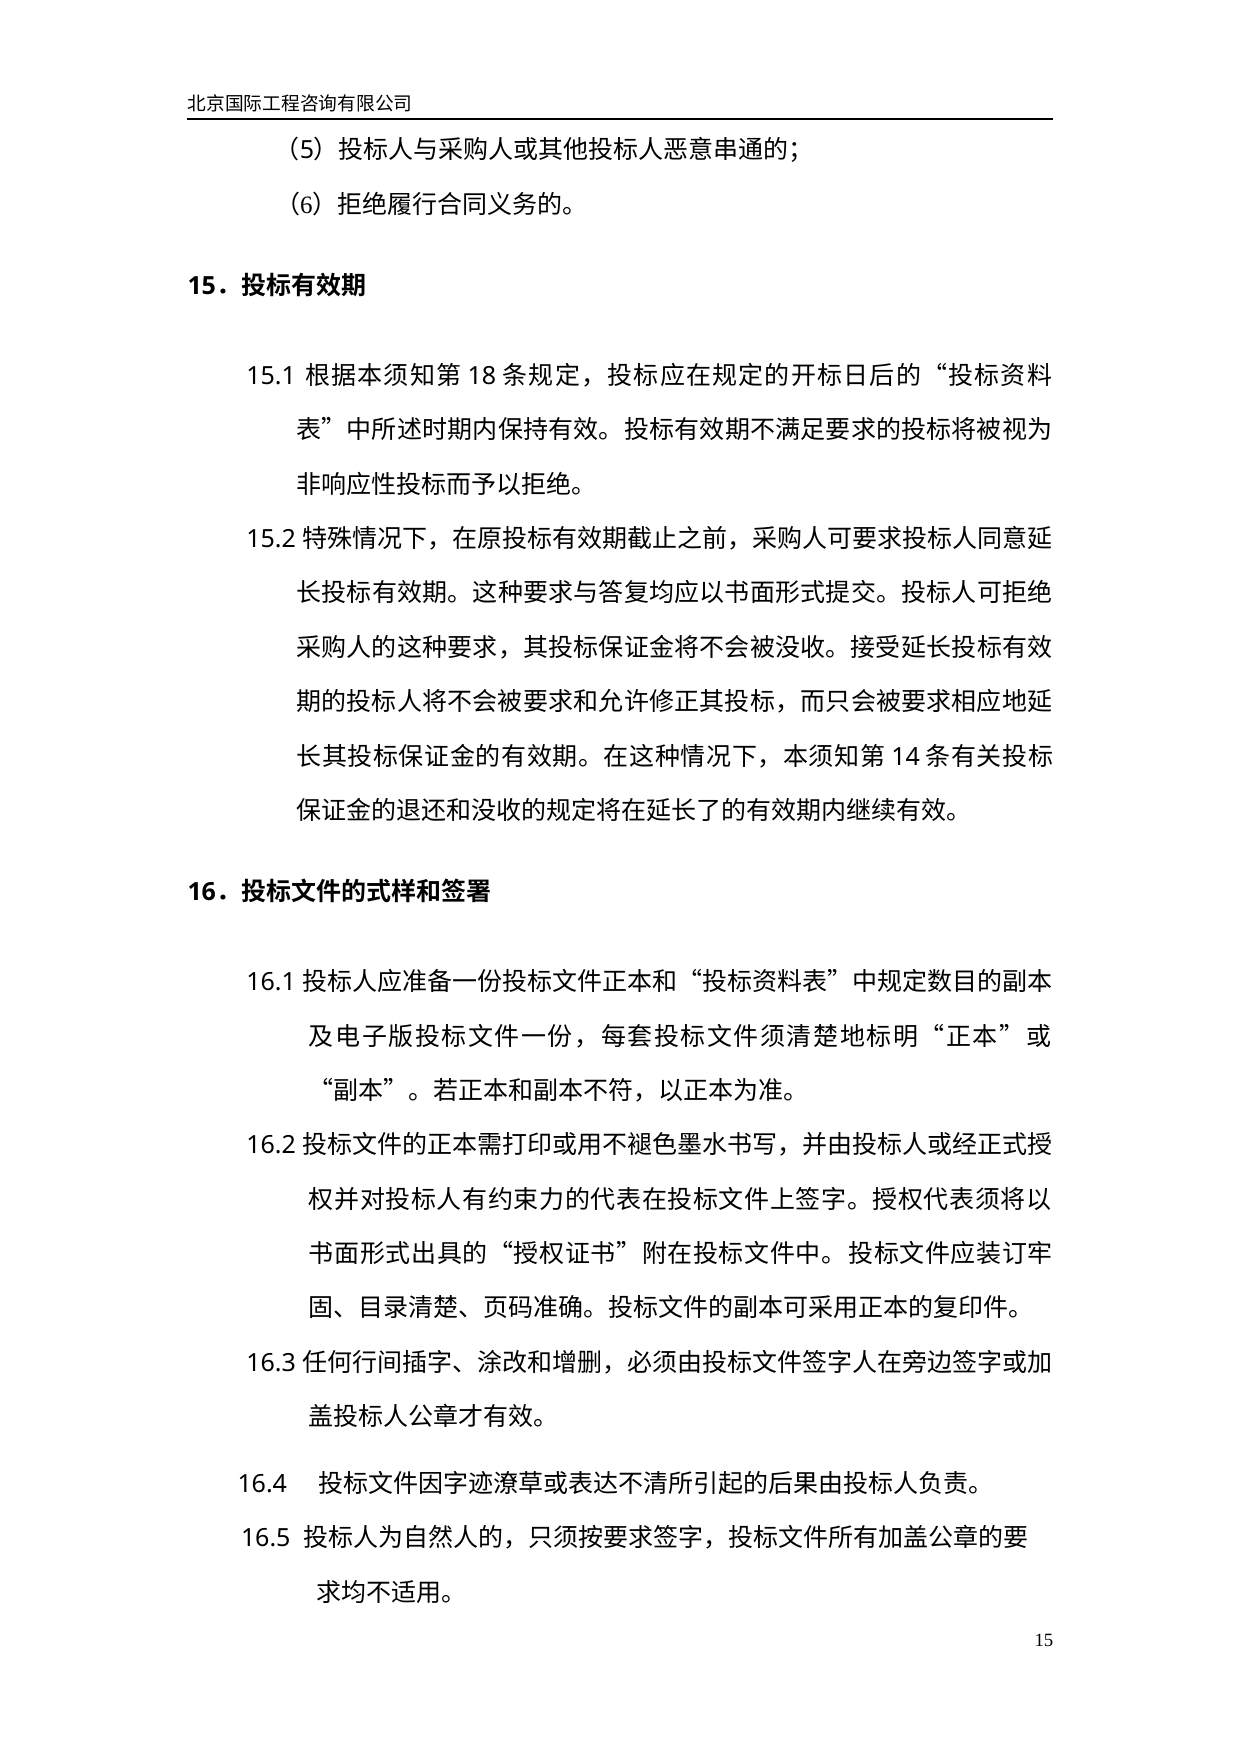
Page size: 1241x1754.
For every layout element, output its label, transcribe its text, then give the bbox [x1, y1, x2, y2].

text 15.2 特殊情况下，在原投标有效期截止之前，采购人可要求投标人同意延长投标有效期。这种要求与答复均应以书面形式提交。投标人可拒绝采购人的这种要求，其投标保证金将不会被没收。接受延长投标有效期的投标人将不会被要求和允许修正其投标，而只会被要求相应地延长其投标保证金的有效期。在这种情况下，本须知第14条有关投标保证金的退还和没收的规定将在延长了的有效期内继续有效。 [246, 518, 1053, 827]
text 16.1 投标人应准备一份投标文件正本和“投标资料表”中规定数目的副本及电子版投标文件一份，每套投标文件须清楚地标明“正本”或“副本”。若正本和副本不符，以正本为准。 [246, 962, 1053, 1107]
text （5）投标人与采购人或其他投标人恶意串通的； [274, 130, 1053, 166]
text 16.5 投标人为自然人的，只须按要求签字，投标文件所有加盖公章的要 [216, 1518, 1053, 1554]
subtitle 15．投标有效期 [187, 266, 1053, 302]
text 16.3 任何行间插字、涂改和增删，必须由投标文件签字人在旁边签字或加盖投标人公章才有效。 [246, 1342, 1053, 1433]
text 15.1 根据本须知第18条规定，投标应在规定的开标日后的“投标资料表”中所述时期内保持有效。投标有效期不满足要求的投标将被视为非响应性投标而予以拒绝。 [246, 355, 1053, 500]
subtitle 16．投标文件的式样和签署 [187, 872, 1053, 908]
text 16.2 投标文件的正本需打印或用不褪色墨水书写，并由投标人或经正式授权并对投标人有约束力的代表在投标文件上签字。授权代表须将以书面形式出具的“授权证书”附在投标文件中。投标文件应装订牢固、目录清楚、页码准确。投标文件的副本可采用正本的复印件。 [246, 1125, 1053, 1324]
text （6）拒绝履行合同义务的。 [187, 184, 1053, 220]
text 求均不适用。 [216, 1572, 1053, 1608]
text 16.4 投标文件因字迹潦草或表达不清所引起的后果由投标人负责。 [187, 1463, 1053, 1500]
